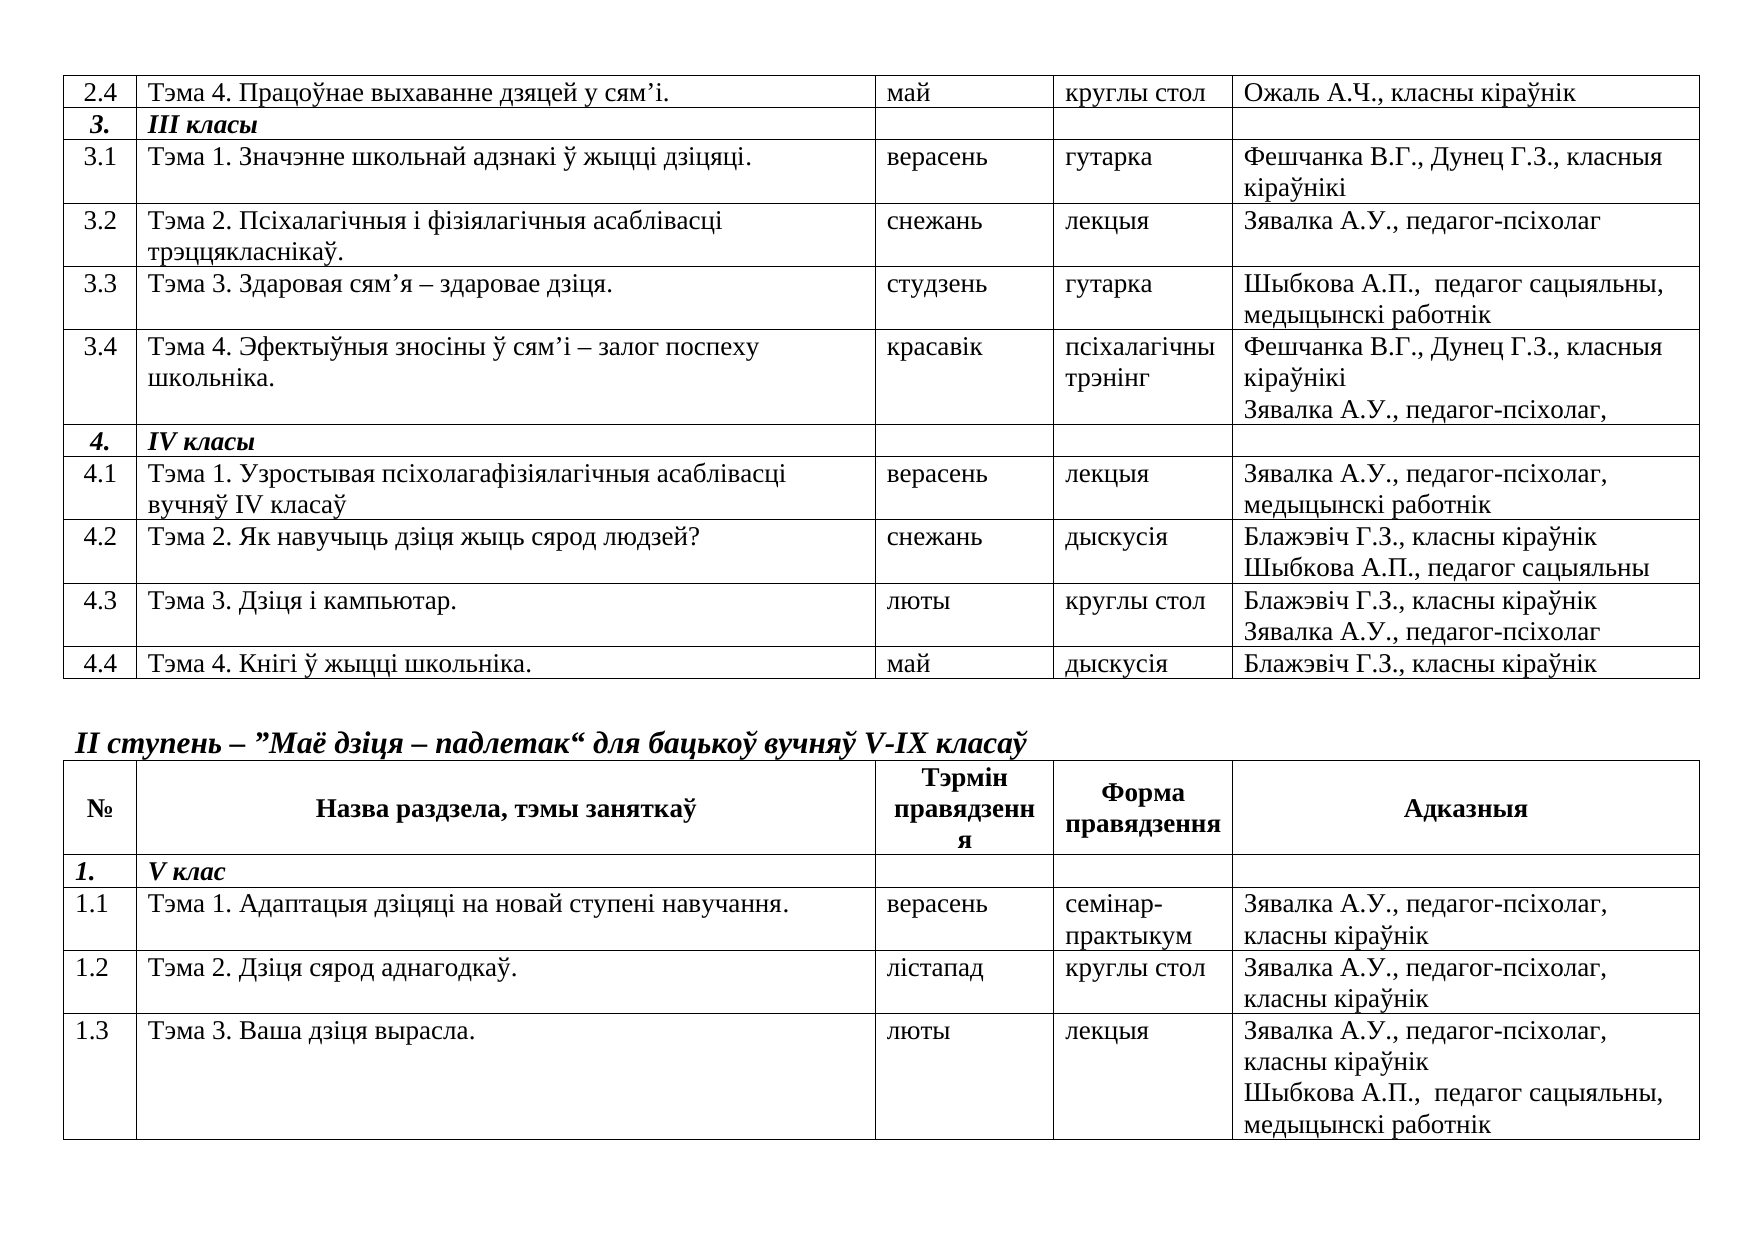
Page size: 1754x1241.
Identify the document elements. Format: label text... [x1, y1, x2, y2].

table_cell люты [876, 1014, 1053, 1139]
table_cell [1233, 951, 1699, 1013]
table_cell люты [876, 584, 1053, 646]
table_cell верасень [876, 457, 1053, 519]
table_cell лекцыя [1054, 1014, 1232, 1139]
table_cell май [876, 76, 1053, 107]
table_cell 3.1 [64, 140, 136, 203]
table_cell круглы стол [1054, 951, 1232, 1013]
table_cell 4. [64, 425, 136, 456]
table_cell Тэма 1. Адаптацыя дзіцяці на новай ступені навучання. [137, 888, 875, 950]
table_cell Тэма 4. Эфектыўныя зносіны ў сям’і – залог поспеху школьніка. [137, 330, 875, 424]
table_cell Тэма 2. Як навучыць дзіця жыць сярод людзей? [137, 520, 875, 583]
table_cell [876, 108, 1053, 139]
text II ступень – ”Маё дзіця – падлетак“ для бацькоў вучняў V-IX класаў [75, 724, 1679, 760]
table_cell лістапад [876, 951, 1053, 1013]
table_cell Тэма 4. Працоўнае выхаванне дзяцей у сям’і. [137, 76, 875, 107]
table_cell Шыбкова А.П., педагог сацыяльны, медыцынскі работнік [1233, 267, 1699, 329]
table_header Назва раздзела, тэмы заняткаў [137, 761, 875, 854]
table_cell семінар-практыкум [1054, 888, 1232, 950]
table_cell снежань [876, 204, 1053, 266]
table_cell гутарка [1054, 140, 1232, 203]
table_cell красавік [876, 330, 1053, 424]
table_cell 4.3 [64, 584, 136, 646]
table_cell дыскусія [1054, 520, 1232, 583]
table_cell снежань [876, 520, 1053, 583]
table_cell Тэма 2. Дзіця сярод аднагодкаў. [137, 951, 875, 1013]
table_cell 3.2 [64, 204, 136, 266]
table_header Форма правядзення [1054, 761, 1232, 854]
table_cell Зявалка А.У., педагог-псіхолаг, класны кіраўнік [1233, 888, 1699, 950]
table_cell [1233, 108, 1699, 139]
table_cell Блажэвіч Г.З., класны кіраўнік [1233, 647, 1699, 678]
table_cell 3. [64, 108, 136, 139]
table_cell Тэма 3. Здаровая сям’я – здаровае дзіця. [137, 267, 875, 329]
table_cell май [876, 647, 1053, 678]
table_cell 1.1 [64, 888, 136, 950]
table_cell 1. [64, 855, 136, 887]
table_cell Тэма 3. Ваша дзіця вырасла. [137, 1014, 875, 1139]
table_cell 1.3 [64, 1014, 136, 1139]
table_header Адказныя [1233, 761, 1699, 854]
table_cell Блажэвіч Г.З., класны кіраўнік Шыбкова А.П., педагог сацыяльны [1233, 520, 1699, 583]
table_cell [876, 425, 1053, 456]
table_cell Зявалка А.У., педагог-псіхолаг, медыцынскі работнік [1233, 457, 1699, 519]
table_cell 4.1 [64, 457, 136, 519]
table_cell Блажэвіч Г.З., класны кіраўнік Зявалка А.У., педагог-псіхолаг [1233, 584, 1699, 646]
table_cell 1.2 [64, 951, 136, 1013]
table_cell 3.4 [64, 330, 136, 424]
table_cell круглы стол [1054, 76, 1232, 107]
table_cell Фешчанка В.Г., Дунец Г.З., класныя кіраўнікі Зявалка А.У., педагог-псіхолаг, [1233, 330, 1699, 424]
table_cell верасень [876, 888, 1053, 950]
table_cell Тэма 1. Узростывая псіхолагафізіялагічныя асаблівасці вучняў IV класаў [137, 457, 875, 519]
table_header № [64, 761, 136, 854]
table_cell 3.3 [64, 267, 136, 329]
table_cell Тэма 1. Значэнне школьнай адзнакі ў жыцці дзіцяці. [137, 140, 875, 203]
table_cell дыскусія [1054, 647, 1232, 678]
table_header Тэрмін правядзення [876, 761, 1053, 854]
table_cell лекцыя [1054, 204, 1232, 266]
table_cell Тэма 3. Дзіця і кампьютар. [137, 584, 875, 646]
table_cell [1054, 425, 1232, 456]
table_cell [1054, 855, 1232, 887]
table_cell лекцыя [1054, 457, 1232, 519]
table_cell IV класы [137, 425, 875, 456]
table_cell псіхалагічны трэнінг [1054, 330, 1232, 424]
table_cell Ожаль А.Ч., класны кіраўнік [1233, 76, 1699, 107]
table_cell Фешчанка В.Г., Дунец Г.З., класныя кіраўнікі [1233, 140, 1699, 203]
table_cell Тэма 2. Псіхалагічныя і фізіялагічныя асаблівасці трэццякласнікаў. [137, 204, 875, 266]
table_cell V клас [137, 855, 875, 887]
table_cell ІІІ класы [137, 108, 875, 139]
table_cell Зявалка А.У., педагог-псіхолаг, класны кіраўнік Шыбкова А.П., педагог сацыяльны, медыцынскі работнік [1233, 1014, 1699, 1139]
table_cell 4.2 [64, 520, 136, 583]
table_cell [1054, 108, 1232, 139]
table_cell [1233, 855, 1699, 887]
table_cell [1233, 425, 1699, 456]
table_cell круглы стол [1054, 584, 1232, 646]
table_cell верасень [876, 140, 1053, 203]
table_cell гутарка [1054, 267, 1232, 329]
table_cell 4.4 [64, 647, 136, 678]
table_cell Зявалка А.У., педагог-псіхолаг [1233, 204, 1699, 266]
table_cell студзень [876, 267, 1053, 329]
table_cell 2.4 [64, 76, 136, 107]
table_cell [876, 855, 1053, 887]
table_cell Тэма 4. Кнігі ў жыцці школьніка. [137, 647, 875, 678]
